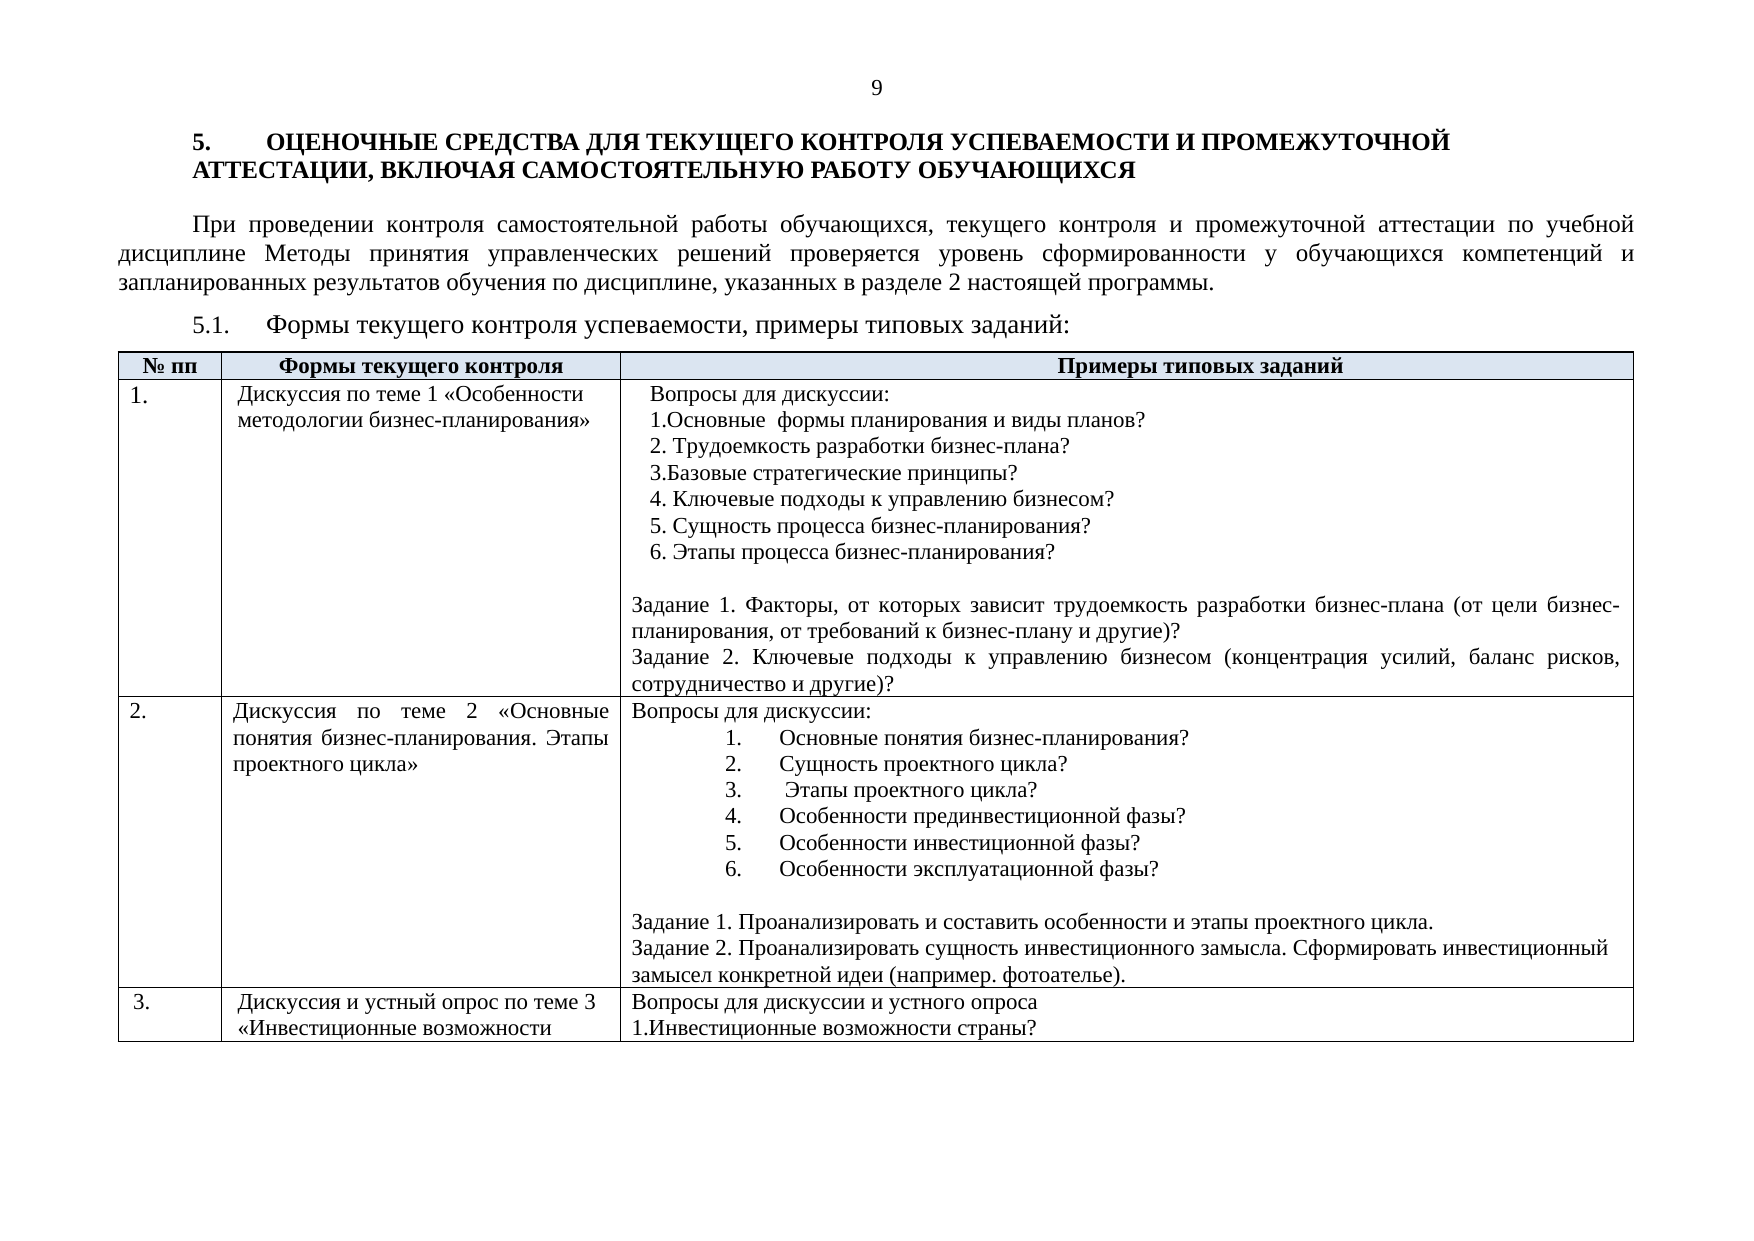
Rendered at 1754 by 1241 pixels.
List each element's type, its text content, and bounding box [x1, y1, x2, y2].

table_cell 2. [119, 697, 221, 987]
list При проведении контроля самостоятельной работы обучающихся, текущего контроля и промежуточной аттестации по учебной дисциплине Методы принятия управленческих решений проверяется уровень сформированности у обучающихся компетенций и запланированных результатов обучения по дисциплине, указанных в разделе 2 настоящей программы. [118, 209, 1636, 295]
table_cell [222, 988, 620, 1041]
table_cell Дискуссия по теме 1 «Особенности методологии бизнес-планирования» [222, 380, 620, 696]
table_cell Дискуссия по теме 2 «Основные понятия бизнес-планирования. Этапы проектного цикла» [222, 697, 620, 987]
table_cell 3. [119, 988, 221, 1041]
subtitle Формы текущего контроля успеваемости, примеры типовых заданий: [192, 308, 1636, 339]
table_cell [119, 380, 221, 696]
table_header Примеры типовых заданий [621, 353, 1633, 379]
subtitle ОЦЕНОЧНЫЕ СРЕДСТВА ДЛЯ ТЕКУЩЕГО КОНТРОЛЯ УСПЕВАЕМОСТИ И ПРОМЕЖУТОЧНОЙ АТТЕСТАЦИИ, ВКЛЮЧАЯ САМОСТОЯТЕЛЬНУЮ РАБОТУ ОБУЧАЮЩИХСЯ [192, 127, 1636, 184]
table_header № пп [119, 353, 221, 379]
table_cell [621, 988, 1633, 1041]
table_cell Вопросы для дискуссии: Основные понятия бизнес-планирования? Сущность проектного цикла? Этапы проектного цикла? Особенности прединвестиционной фазы? Особенности инвестиционной фазы? Особенности эксплуатационной фазы? Задание 1. Проанализировать и составить особенности и этапы проектного цикла. Задание 2. Проанализировать сущность инвестиционного замысла. Сформировать инвестиционный замысел конкретной идеи (например. фотоателье). [621, 697, 1633, 987]
table_cell Вопросы для дискуссии: 1.Основные формы планирования и виды планов? 2. Трудоемкость разработки бизнес-плана? 3.Базовые стратегические принципы? 4. Ключевые подходы к управлению бизнесом? 5. Сущность процесса бизнес-планирования? 6. Этапы процесса бизнес-планирования? Задание 1. Факторы, от которых зависит трудоемкость разработки бизнес-плана (от цели бизнес-планирования, от требований к бизнес-плану и другие)? Задание 2. Ключевые подходы к управлению бизнесом (концентрация усилий, баланс рисков, сотрудничество и другие)? [621, 380, 1633, 696]
table_header Формы текущего контроля [222, 353, 620, 379]
